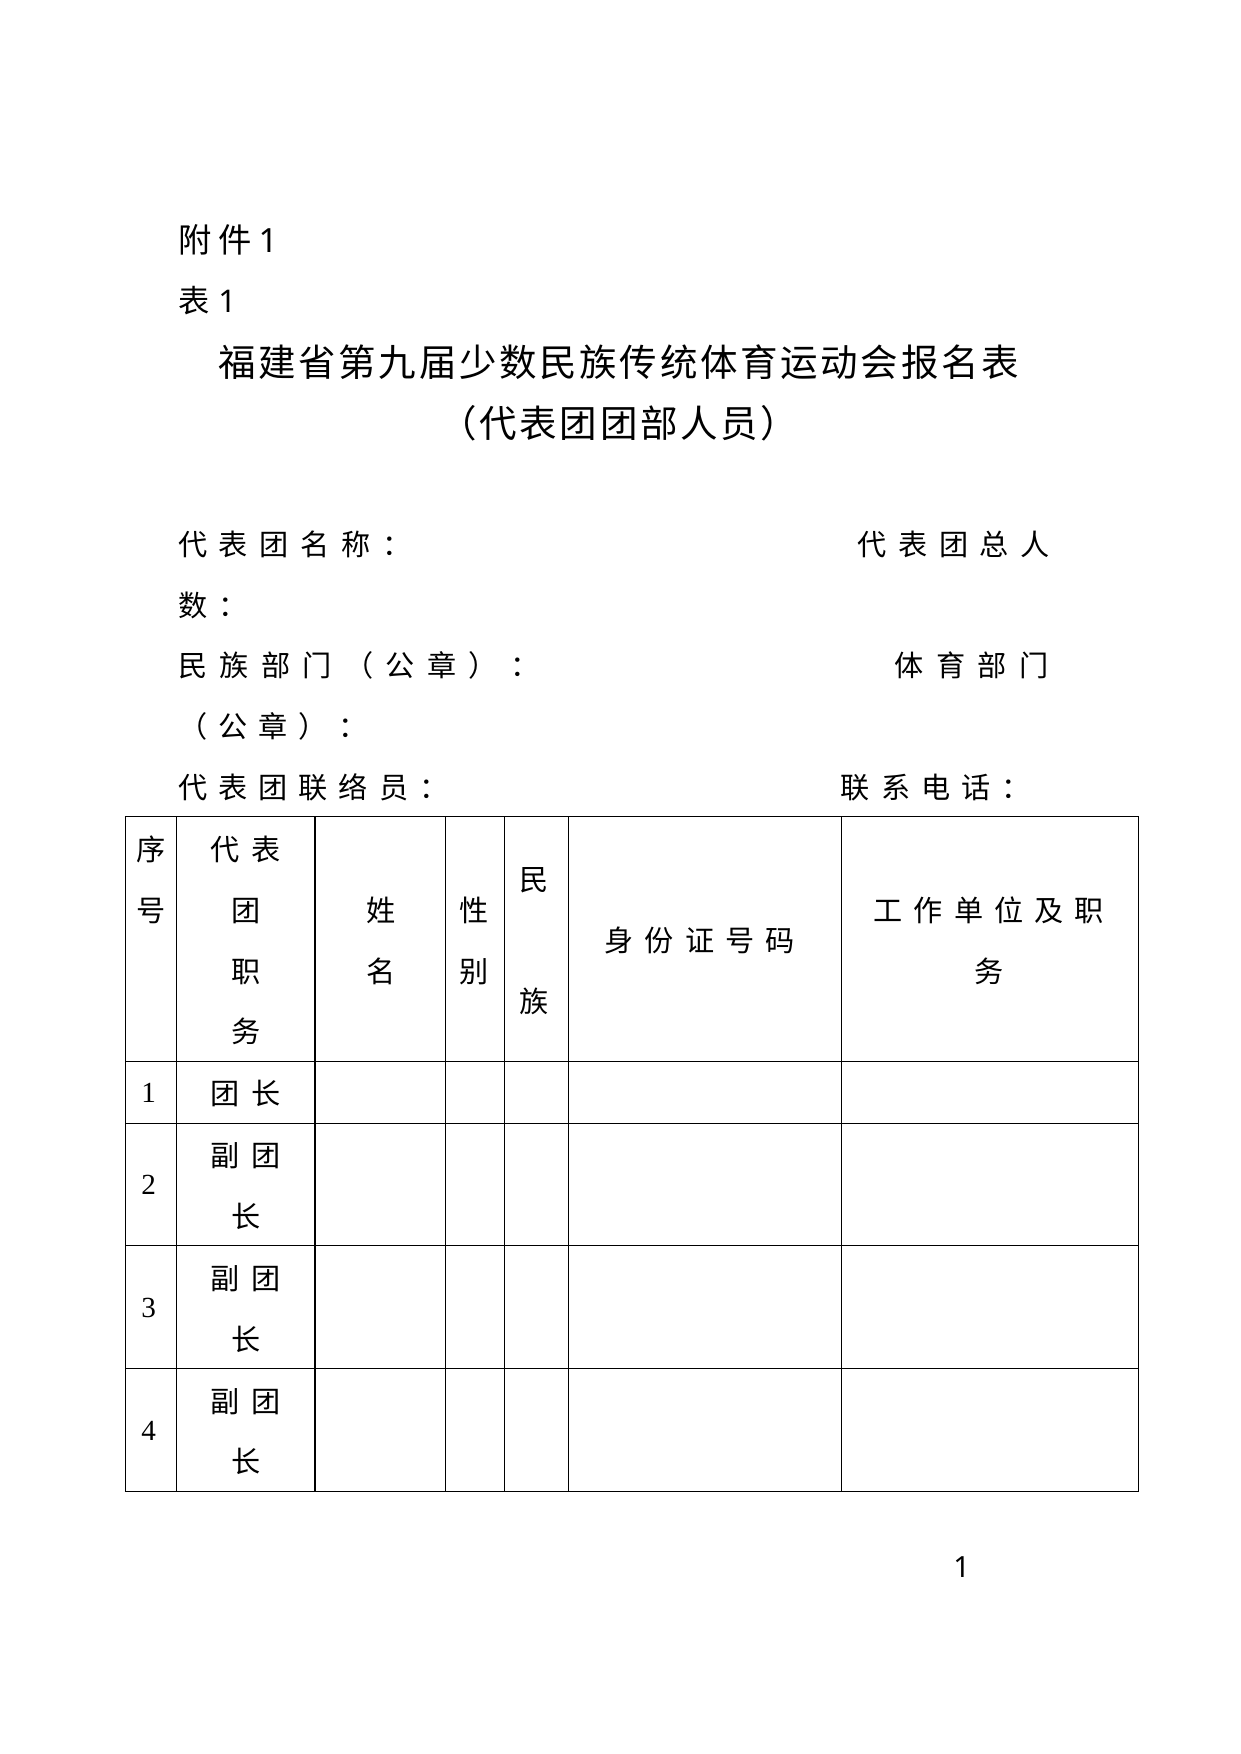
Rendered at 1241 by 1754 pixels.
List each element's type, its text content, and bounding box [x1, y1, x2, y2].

table_header 身份证号码 [569, 817, 841, 1061]
table_cell [446, 1124, 504, 1245]
table_cell [446, 1062, 504, 1122]
table_header 工作单位及职务 [842, 817, 1138, 1061]
table_header 代表团 职 务 [177, 817, 314, 1061]
table_cell [569, 1246, 841, 1368]
table_cell 副团长 [177, 1369, 314, 1491]
table_cell [842, 1246, 1138, 1368]
table_cell [316, 1062, 445, 1122]
text 代表团名称： 代表团总人数： [178, 512, 1062, 634]
table_cell 团长 [177, 1062, 314, 1122]
table_header 性 别 [446, 817, 504, 1061]
table_cell [316, 1369, 445, 1491]
text 附件1 [178, 208, 1062, 269]
text （代表团团部人员） [178, 390, 1062, 451]
table_cell [505, 1062, 568, 1122]
table_header 民 族 [505, 817, 568, 1061]
table_cell [446, 1246, 504, 1368]
table_cell [505, 1246, 568, 1368]
text 民族部门（公章）： 体育部门（公章）： [178, 634, 1062, 755]
table_cell [842, 1062, 1138, 1122]
table_header 姓 名 [316, 817, 445, 1061]
table_cell [446, 1369, 504, 1491]
text 福建省第九届少数民族传统体育运动会报名表 [178, 329, 1062, 390]
table_cell [505, 1369, 568, 1491]
table_cell 副团长 [177, 1124, 314, 1245]
text 代表团联络员： 联系电话： [178, 755, 1062, 816]
table_cell 2 [126, 1124, 176, 1245]
table_cell [569, 1124, 841, 1245]
table_cell 1 [126, 1062, 176, 1122]
table_cell 4 [126, 1369, 176, 1491]
table_cell [569, 1369, 841, 1491]
table_cell [316, 1246, 445, 1368]
table_header 序 号 [126, 817, 176, 1061]
table_cell [316, 1124, 445, 1245]
table_cell [505, 1124, 568, 1245]
table_cell [842, 1124, 1138, 1245]
table_cell 3 [126, 1246, 176, 1368]
table_cell [842, 1369, 1138, 1491]
text 表1 [178, 269, 1062, 329]
table_cell 副团长 [177, 1246, 314, 1368]
table_cell [569, 1062, 841, 1122]
